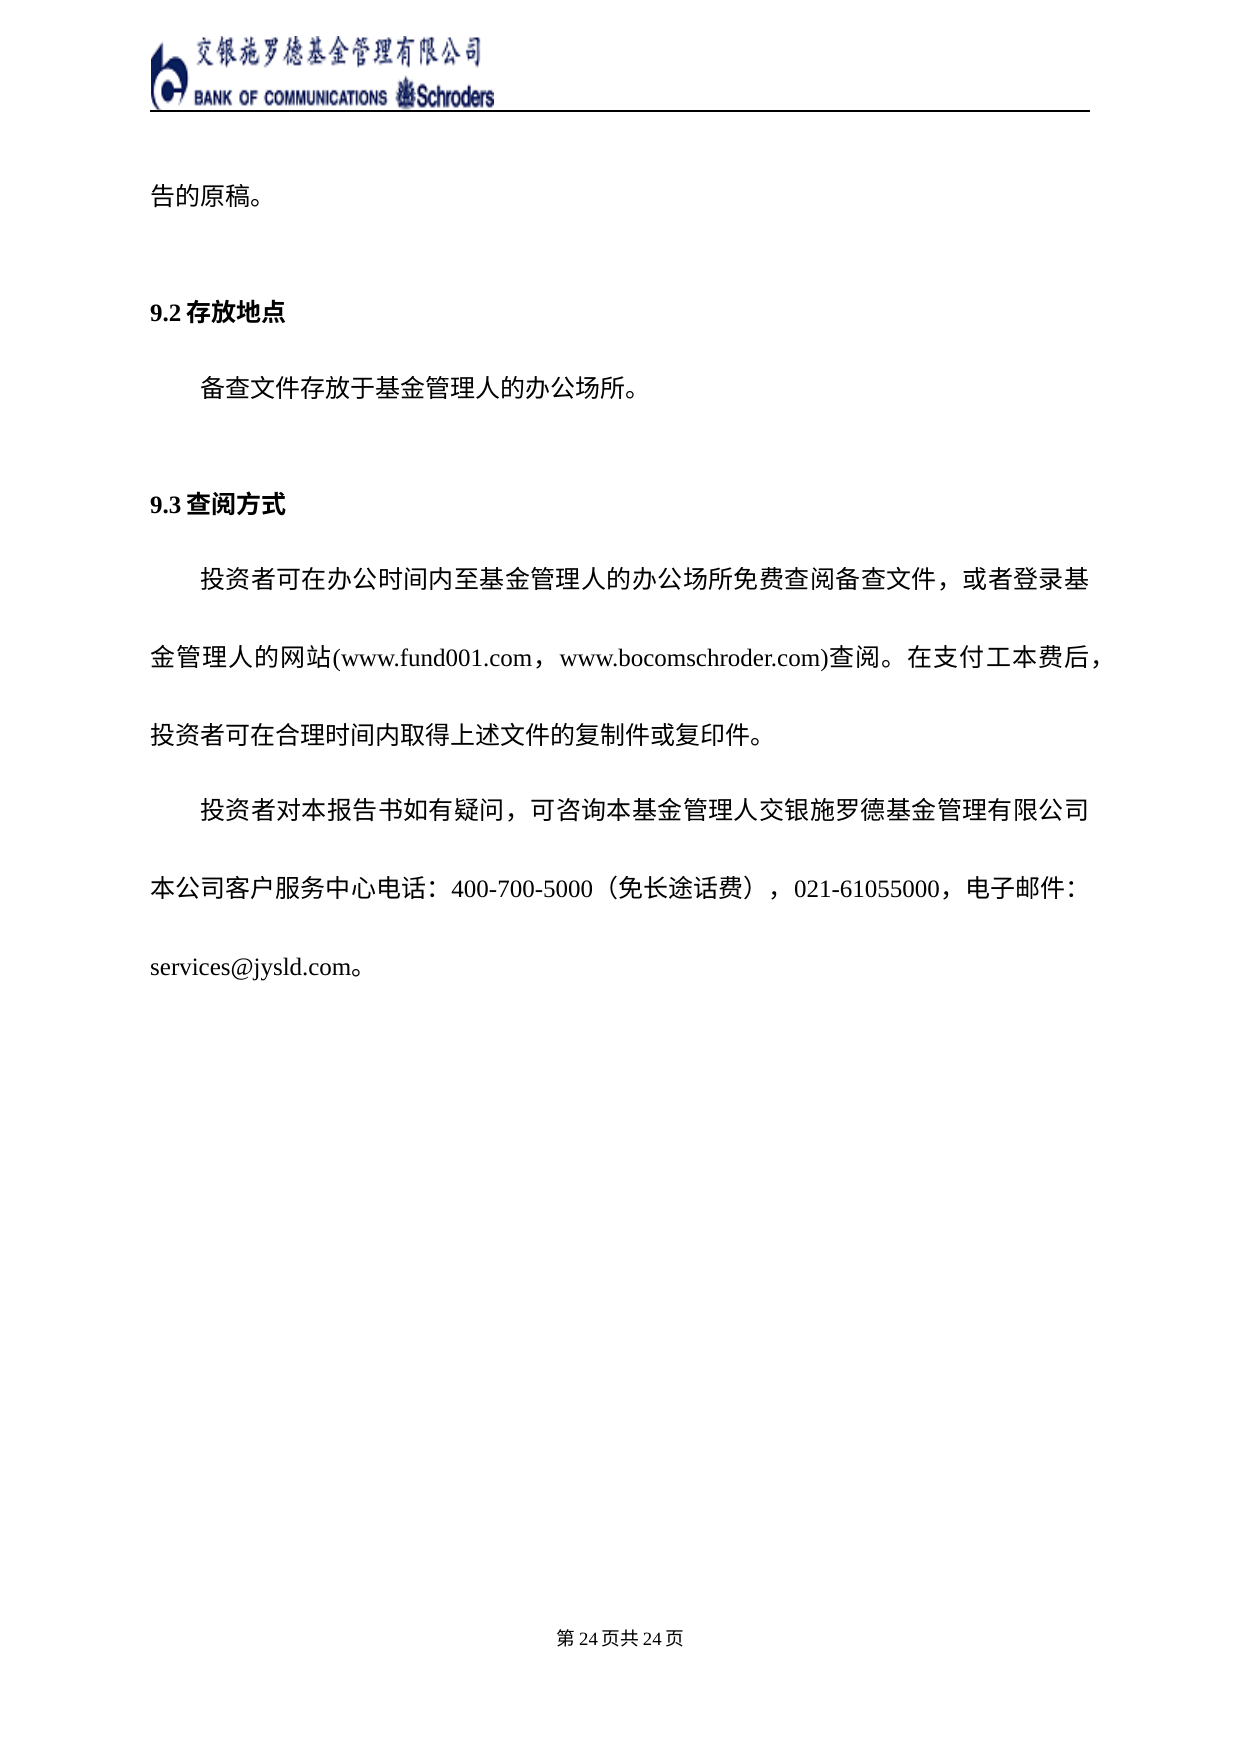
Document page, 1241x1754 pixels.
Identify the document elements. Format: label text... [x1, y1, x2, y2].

text 备查文件存放于基金管理人的办公场所。 [150, 354, 1090, 419]
text 投资者对本报告书如有疑问，可咨询本基金管理人交银施罗德基金管理有限公司。本公司客户服务中心电话：400-700-5000（免长途话费），021-61055000，电子邮件：services@jysld.com。 [150, 776, 1090, 997]
text 9.3查阅方式 [150, 470, 1090, 535]
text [150, 162, 1090, 227]
text 投资者可在办公时间内至基金管理人的办公场所免费查阅备查文件，或者登录基金管理人的网站(www.fund001.com，www.bocomschroder.com)查阅。在支付工本费后，投资者可在合理时间内取得上述文件的复制件或复印件。 [150, 545, 1090, 766]
picture [151, 36, 494, 110]
text 9.2存放地点 [150, 278, 1090, 343]
